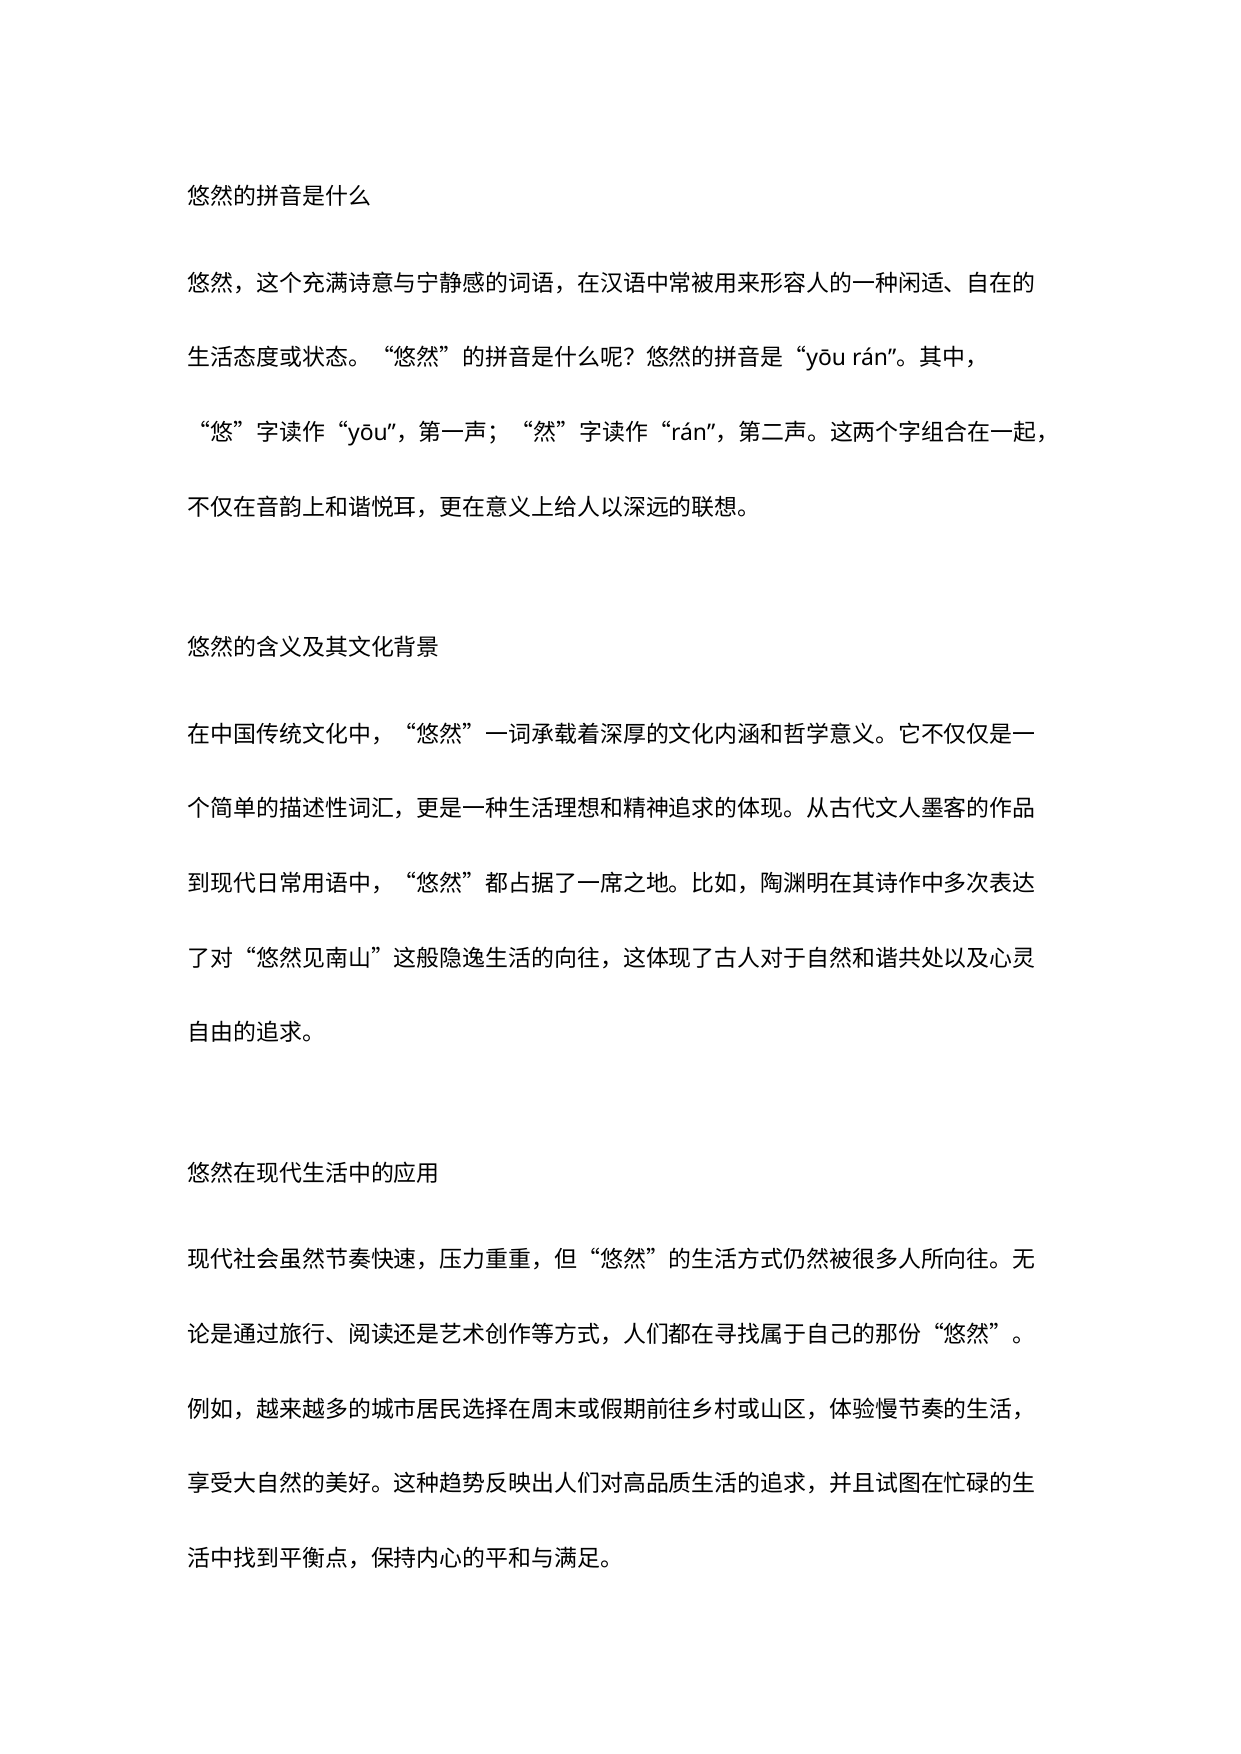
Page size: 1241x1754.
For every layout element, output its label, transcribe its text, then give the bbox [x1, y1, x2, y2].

text 在中国传统文化中，“悠然”一词承载着深厚的文化内涵和哲学意义。它不仅仅是一个简单的描述性词汇，更是一种生活理想和精神追求的体现。从古代文人墨客的作品到现代日常用语中，“悠然”都占据了一席之地。比如，陶渊明在其诗作中多次表达了对“悠然见南山”这般隐逸生活的向往，这体现了古人对于自然和谐共处以及心灵自由的追求。 [187, 699, 1053, 1063]
text 悠然的拼音是什么 [187, 162, 1053, 227]
text 悠然在现代生活中的应用 [187, 1139, 1053, 1204]
text 悠然的含义及其文化背景 [187, 613, 1053, 678]
text 悠然，这个充满诗意与宁静感的词语，在汉语中常被用来形容人的一种闲适、自在的生活态度或状态。“悠然”的拼音是什么呢？悠然的拼音是“yōu rán”。其中，“悠”字读作“yōu”，第一声；“然”字读作“rán”，第二声。这两个字组合在一起，不仅在音韵上和谐悦耳，更在意义上给人以深远的联想。 [187, 248, 1053, 538]
text 现代社会虽然节奏快速，压力重重，但“悠然”的生活方式仍然被很多人所向往。无论是通过旅行、阅读还是艺术创作等方式，人们都在寻找属于自己的那份“悠然”。例如，越来越多的城市居民选择在周末或假期前往乡村或山区，体验慢节奏的生活，享受大自然的美好。这种趋势反映出人们对高品质生活的追求，并且试图在忙碌的生活中找到平衡点，保持内心的平和与满足。 [187, 1225, 1053, 1589]
